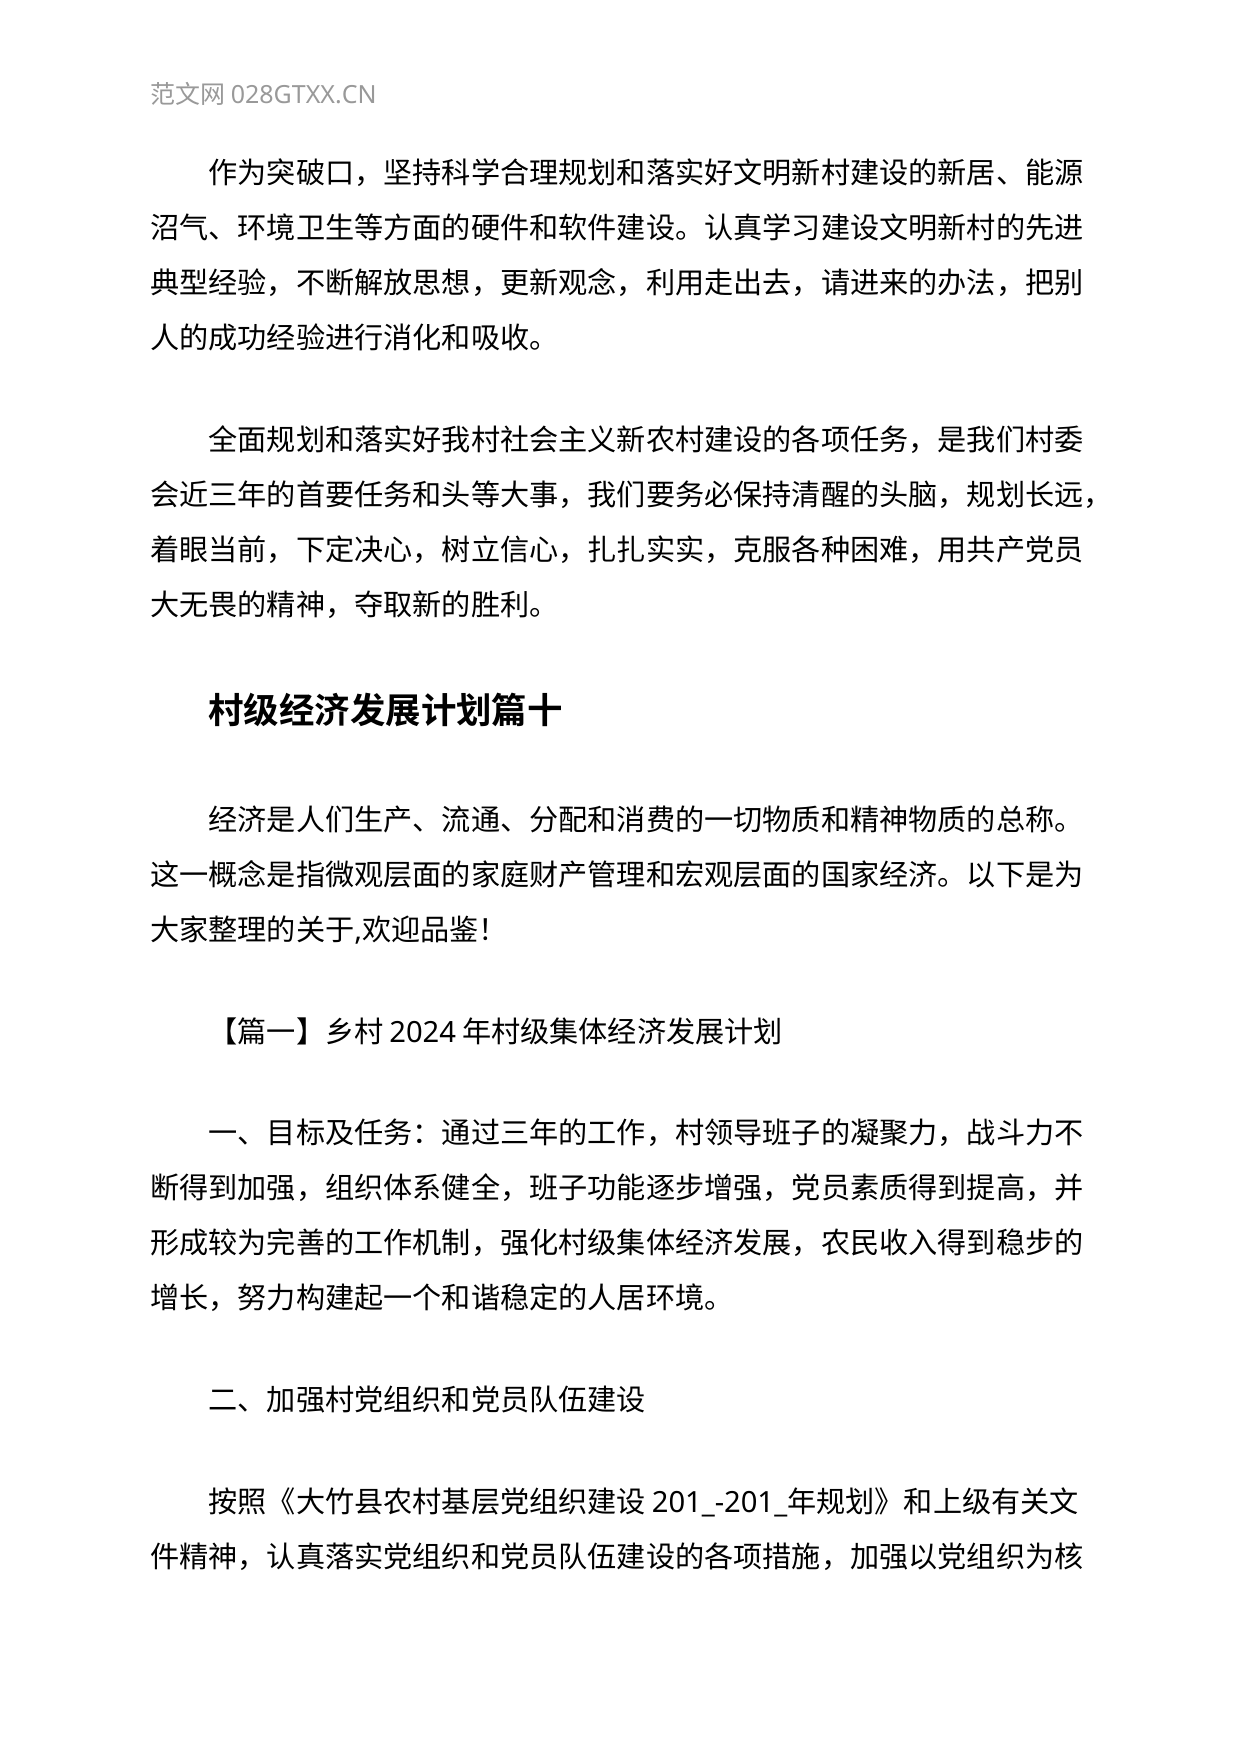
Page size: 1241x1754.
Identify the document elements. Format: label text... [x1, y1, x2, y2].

text 经济是人们生产、流通、分配和消费的一切物质和精神物质的总称。这一概念是指微观层面的家庭财产管理和宏观层面的国家经济。以下是为大家整理的关于,欢迎品鉴！ [150, 796, 1090, 948]
text 村级经济发展计划篇十 [150, 683, 1090, 734]
text 一、目标及任务：通过三年的工作，村领导班子的凝聚力，战斗力不断得到加强，组织体系健全，班子功能逐步增强，党员素质得到提高，并形成较为完善的工作机制，强化村级集体经济发展，农民收入得到稳步的增长，努力构建起一个和谐稳定的人居环境。 [150, 1110, 1090, 1317]
text 作为突破口，坚持科学合理规划和落实好文明新村建设的新居、能源沼气、环境卫生等方面的硬件和软件建设。认真学习建设文明新村的先进典型经验，不断解放思想，更新观念，利用走出去，请进来的办法，把别人的成功经验进行消化和吸收。 [150, 150, 1090, 357]
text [150, 1478, 1090, 1576]
text 全面规划和落实好我村社会主义新农村建设的各项任务，是我们村委会近三年的首要任务和头等大事，我们要务必保持清醒的头脑，规划长远，着眼当前，下定决心，树立信心，扎扎实实，克服各种困难，用共产党员大无畏的精神，夺取新的胜利。 [150, 416, 1090, 623]
text 二、加强村党组织和党员队伍建设 [150, 1377, 1090, 1419]
text 【篇一】乡村2024年村级集体经济发展计划 [150, 1008, 1090, 1051]
